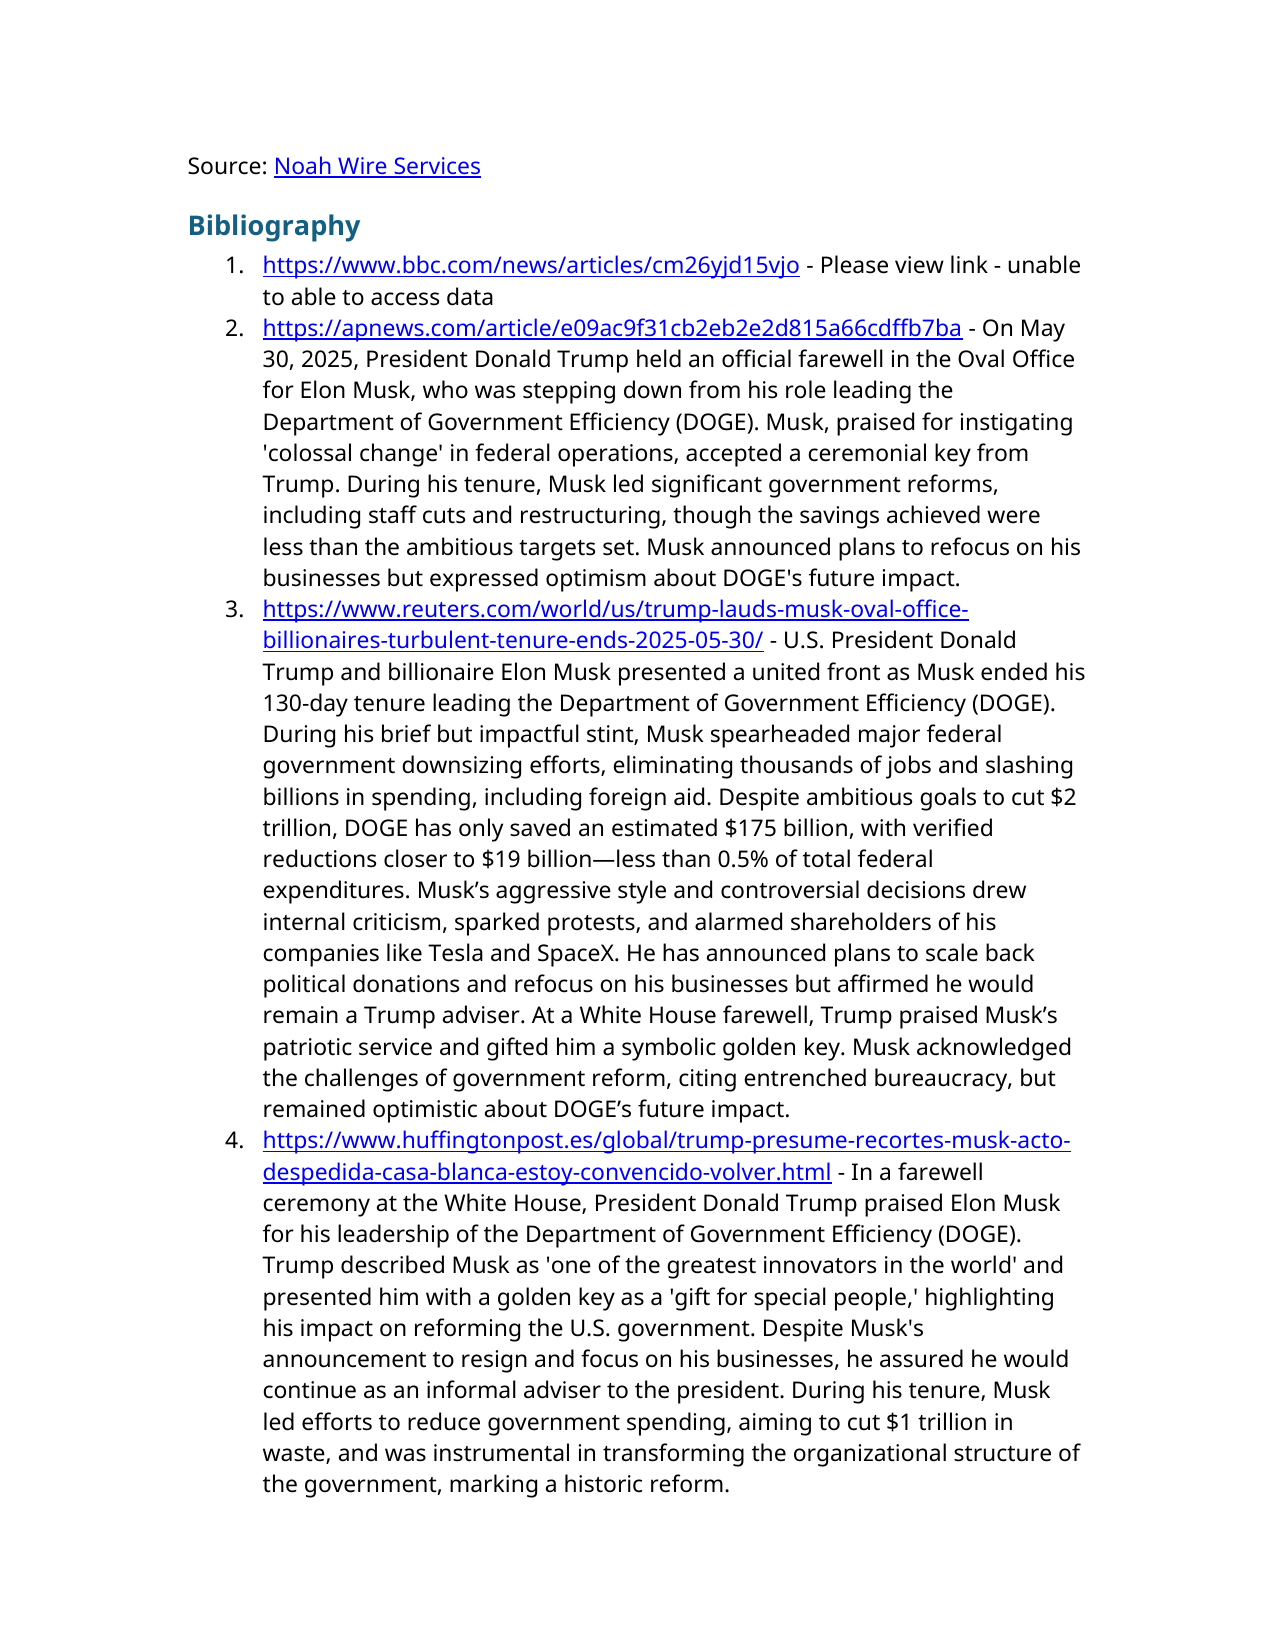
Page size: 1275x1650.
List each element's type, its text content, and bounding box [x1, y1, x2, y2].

list https://www.reuters.com/world/us/trump-lauds-musk-oval-office-billionaires-turbulent-tenure-ends-2025-05-30/ - U.S. President Donald Trump and billionaire Elon Musk presented a united front as Musk ended his 130-day tenure leading the Department of Government Efficiency (DOGE). During his brief but impactful stint, Musk spearheaded major federal government downsizing efforts, eliminating thousands of jobs and slashing billions in spending, including foreign aid. Despite ambitious goals to cut $2 trillion, DOGE has only saved an estimated $175 billion, with verified reductions closer to $19 billion—less than 0.5% of total federal expenditures. Musk’s aggressive style and controversial decisions drew internal criticism, sparked protests, and alarmed shareholders of his companies like Tesla and SpaceX. He has announced plans to scale back political donations and refocus on his businesses but affirmed he would remain a Trump adviser. At a White House farewell, Trump praised Musk’s patriotic service and gifted him a symbolic golden key. Musk acknowledged the challenges of government reform, citing entrenched bureaucracy, but remained optimistic about DOGE’s future impact. [225, 593, 1087, 1124]
text Source: Noah Wire Services [187, 150, 1087, 181]
subtitle Bibliography [187, 207, 1087, 244]
list https://apnews.com/article/e09ac9f31cb2eb2e2d815a66cdffb7ba - On May 30, 2025, President Donald Trump held an official farewell in the Oval Office for Elon Musk, who was stepping down from his role leading the Department of Government Efficiency (DOGE). Musk, praised for instigating 'colossal change' in federal operations, accepted a ceremonial key from Trump. During his tenure, Musk led significant government reforms, including staff cuts and restructuring, though the savings achieved were less than the ambitious targets set. Musk announced plans to refocus on his businesses but expressed optimism about DOGE's future impact. [225, 312, 1087, 593]
list https://www.huffingtonpost.es/global/trump-presume-recortes-musk-acto-despedida-casa-blanca-estoy-convencido-volver.html - In a farewell ceremony at the White House, President Donald Trump praised Elon Musk for his leadership of the Department of Government Efficiency (DOGE). Trump described Musk as 'one of the greatest innovators in the world' and presented him with a golden key as a 'gift for special people,' highlighting his impact on reforming the U.S. government. Despite Musk's announcement to resign and focus on his businesses, he assured he would continue as an informal adviser to the president. During his tenure, Musk led efforts to reduce government spending, aiming to cut $1 trillion in waste, and was instrumental in transforming the organizational structure of the government, marking a historic reform. [225, 1124, 1087, 1499]
list https://www.bbc.com/news/articles/cm26yjd15vjo - Please view link - unable to able to access data [225, 249, 1087, 312]
